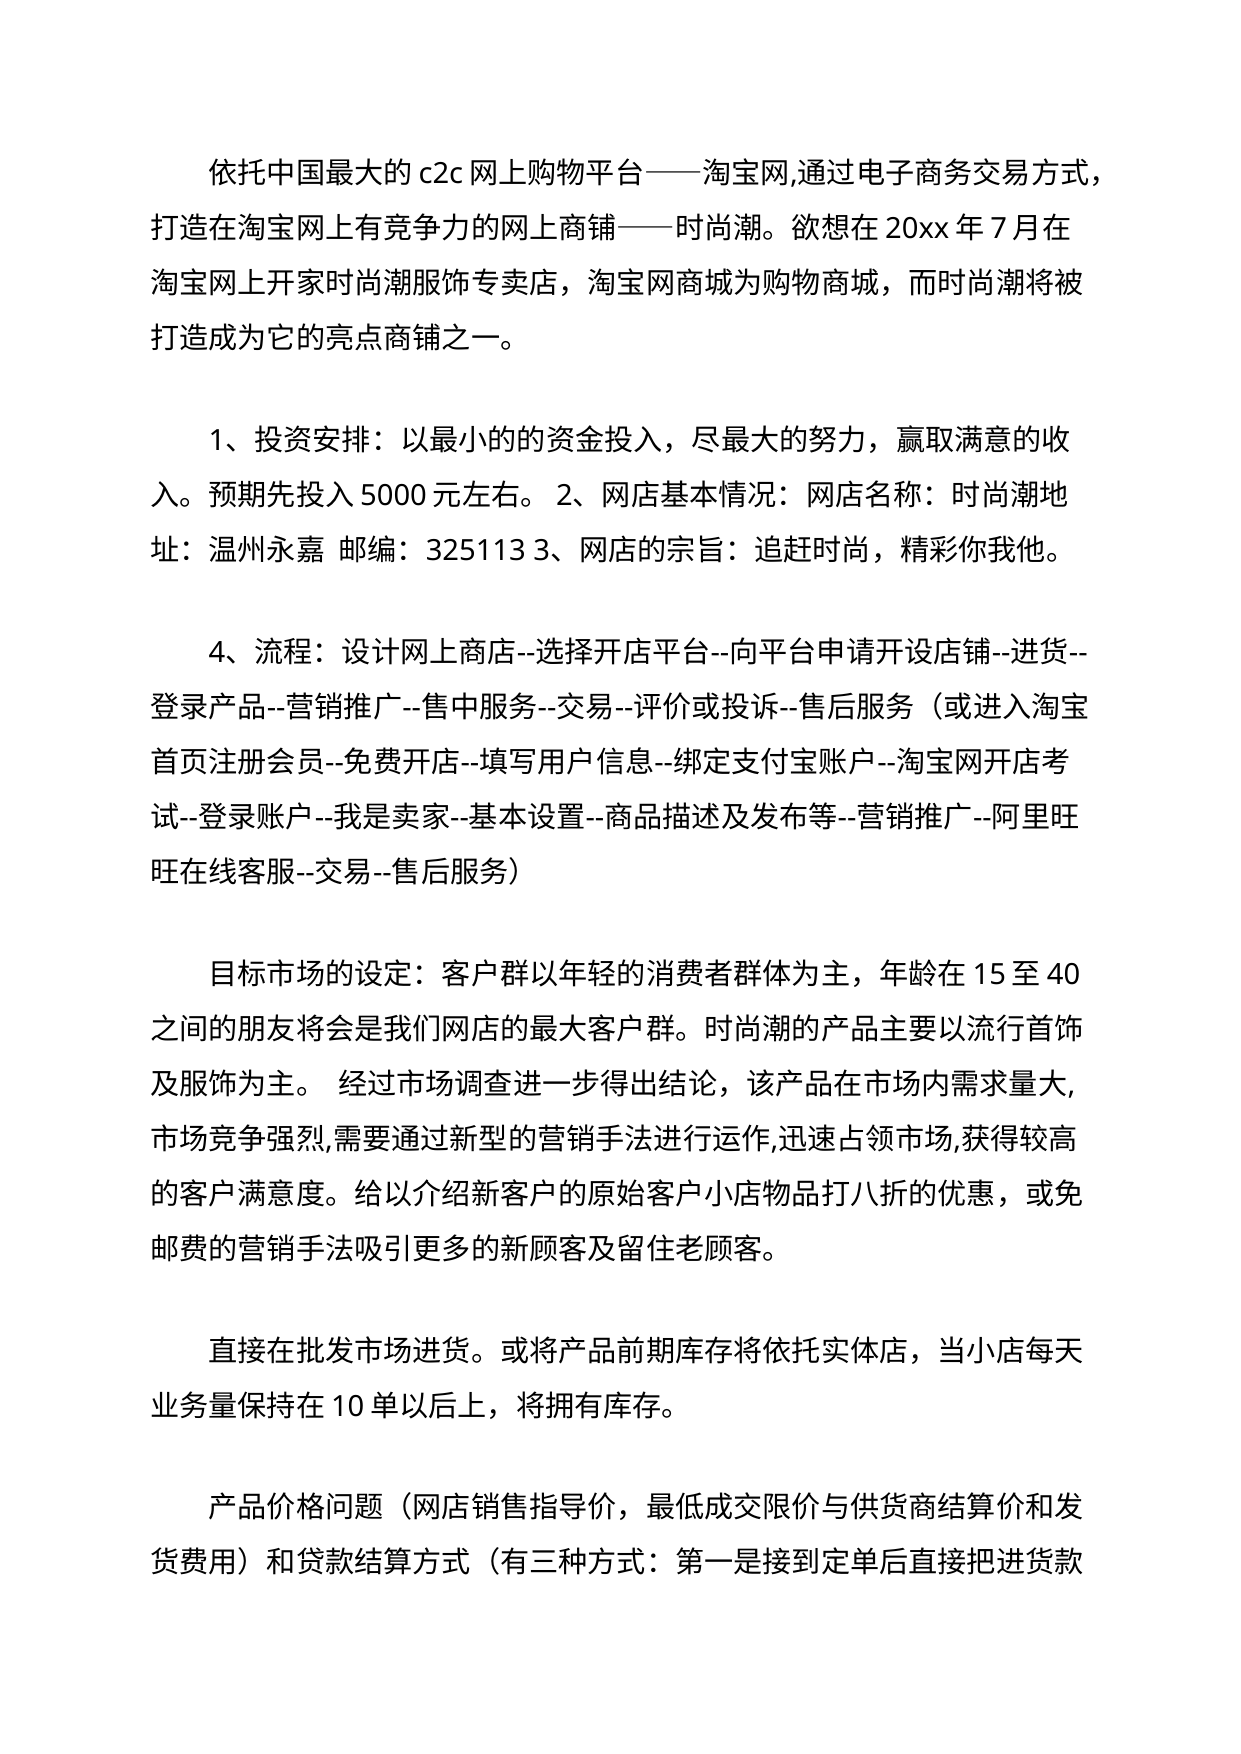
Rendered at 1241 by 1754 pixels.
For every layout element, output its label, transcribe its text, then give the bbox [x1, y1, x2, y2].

text 依托中国最大的c2c网上购物平台——淘宝网,通过电子商务交易方式，打造在淘宝网上有竞争力的网上商铺——时尚潮。欲想在20xx年7月在淘宝网上开家时尚潮服饰专卖店，淘宝网商城为购物商城，而时尚潮将被打造成为它的亮点商铺之一。 [150, 150, 1090, 357]
text 目标市场的设定：客户群以年轻的消费者群体为主，年龄在15至40之间的朋友将会是我们网店的最大客户群。时尚潮的产品主要以流行首饰及服饰为主。 经过市场调查进一步得出结论，该产品在市场内需求量大,市场竞争强烈,需要通过新型的营销手法进行运作,迅速占领市场,获得较高的客户满意度。给以介绍新客户的原始客户小店物品打八折的优惠，或免邮费的营销手法吸引更多的新顾客及留住老顾客。 [150, 951, 1090, 1268]
text 4、流程：设计网上商店--选择开店平台--向平台申请开设店铺--进货--登录产品--营销推广--售中服务--交易--评价或投诉--售后服务（或进入淘宝首页注册会员--免费开店--填写用户信息--绑定支付宝账户--淘宝网开店考试--登录账户--我是卖家--基本设置--商品描述及发布等--营销推广--阿里旺旺在线客服--交易--售后服务） [150, 629, 1090, 891]
text 直接在批发市场进货。或将产品前期库存将依托实体店，当小店每天业务量保持在10单以后上，将拥有库存。 [150, 1327, 1090, 1424]
text 1、投资安排：以最小的的资金投入，尽最大的努力，赢取满意的收入。预期先投入5000元左右。 2、网店基本情况：网店名称：时尚潮地址：温州永嘉 邮编：325113 3、网店的宗旨：追赶时尚，精彩你我他。 [150, 417, 1090, 569]
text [150, 1484, 1090, 1581]
